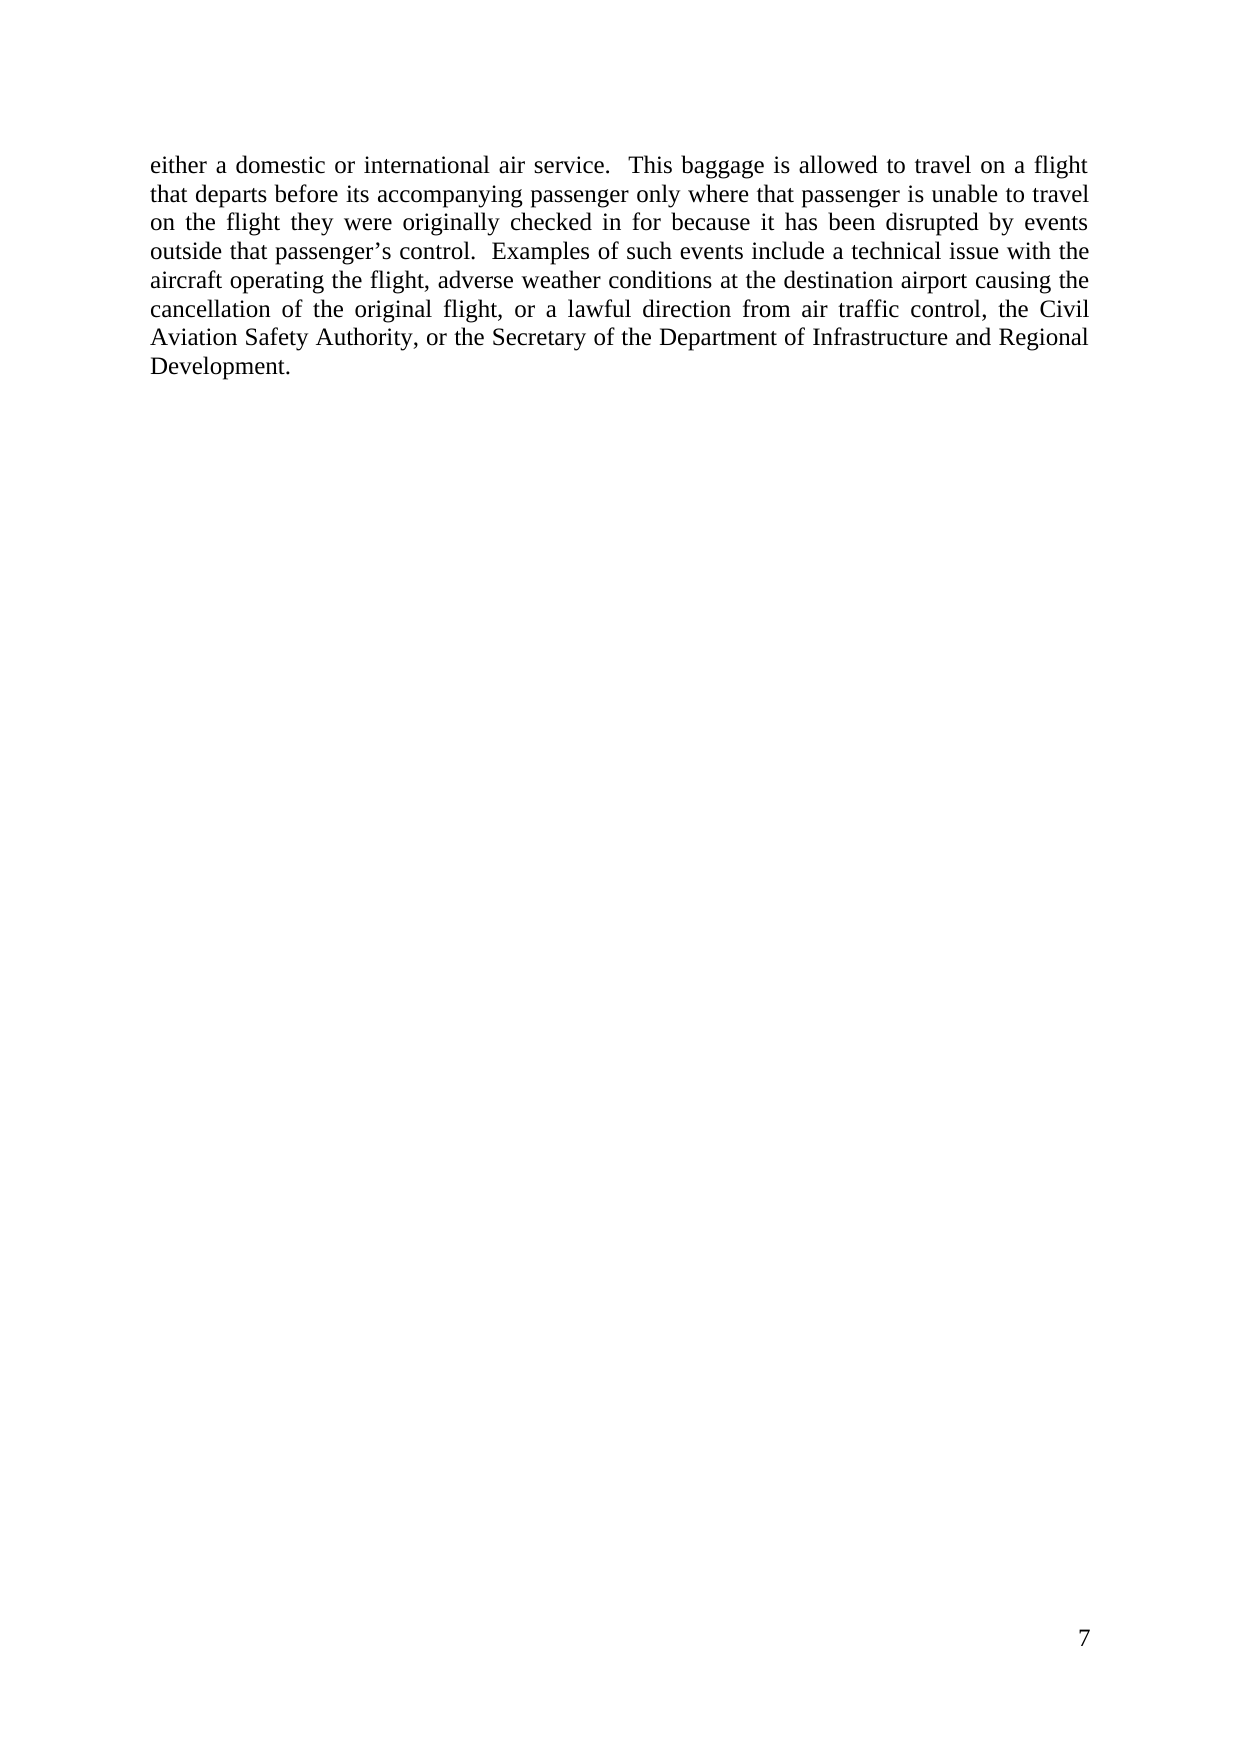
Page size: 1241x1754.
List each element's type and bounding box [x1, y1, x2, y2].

text [150, 150, 1090, 380]
